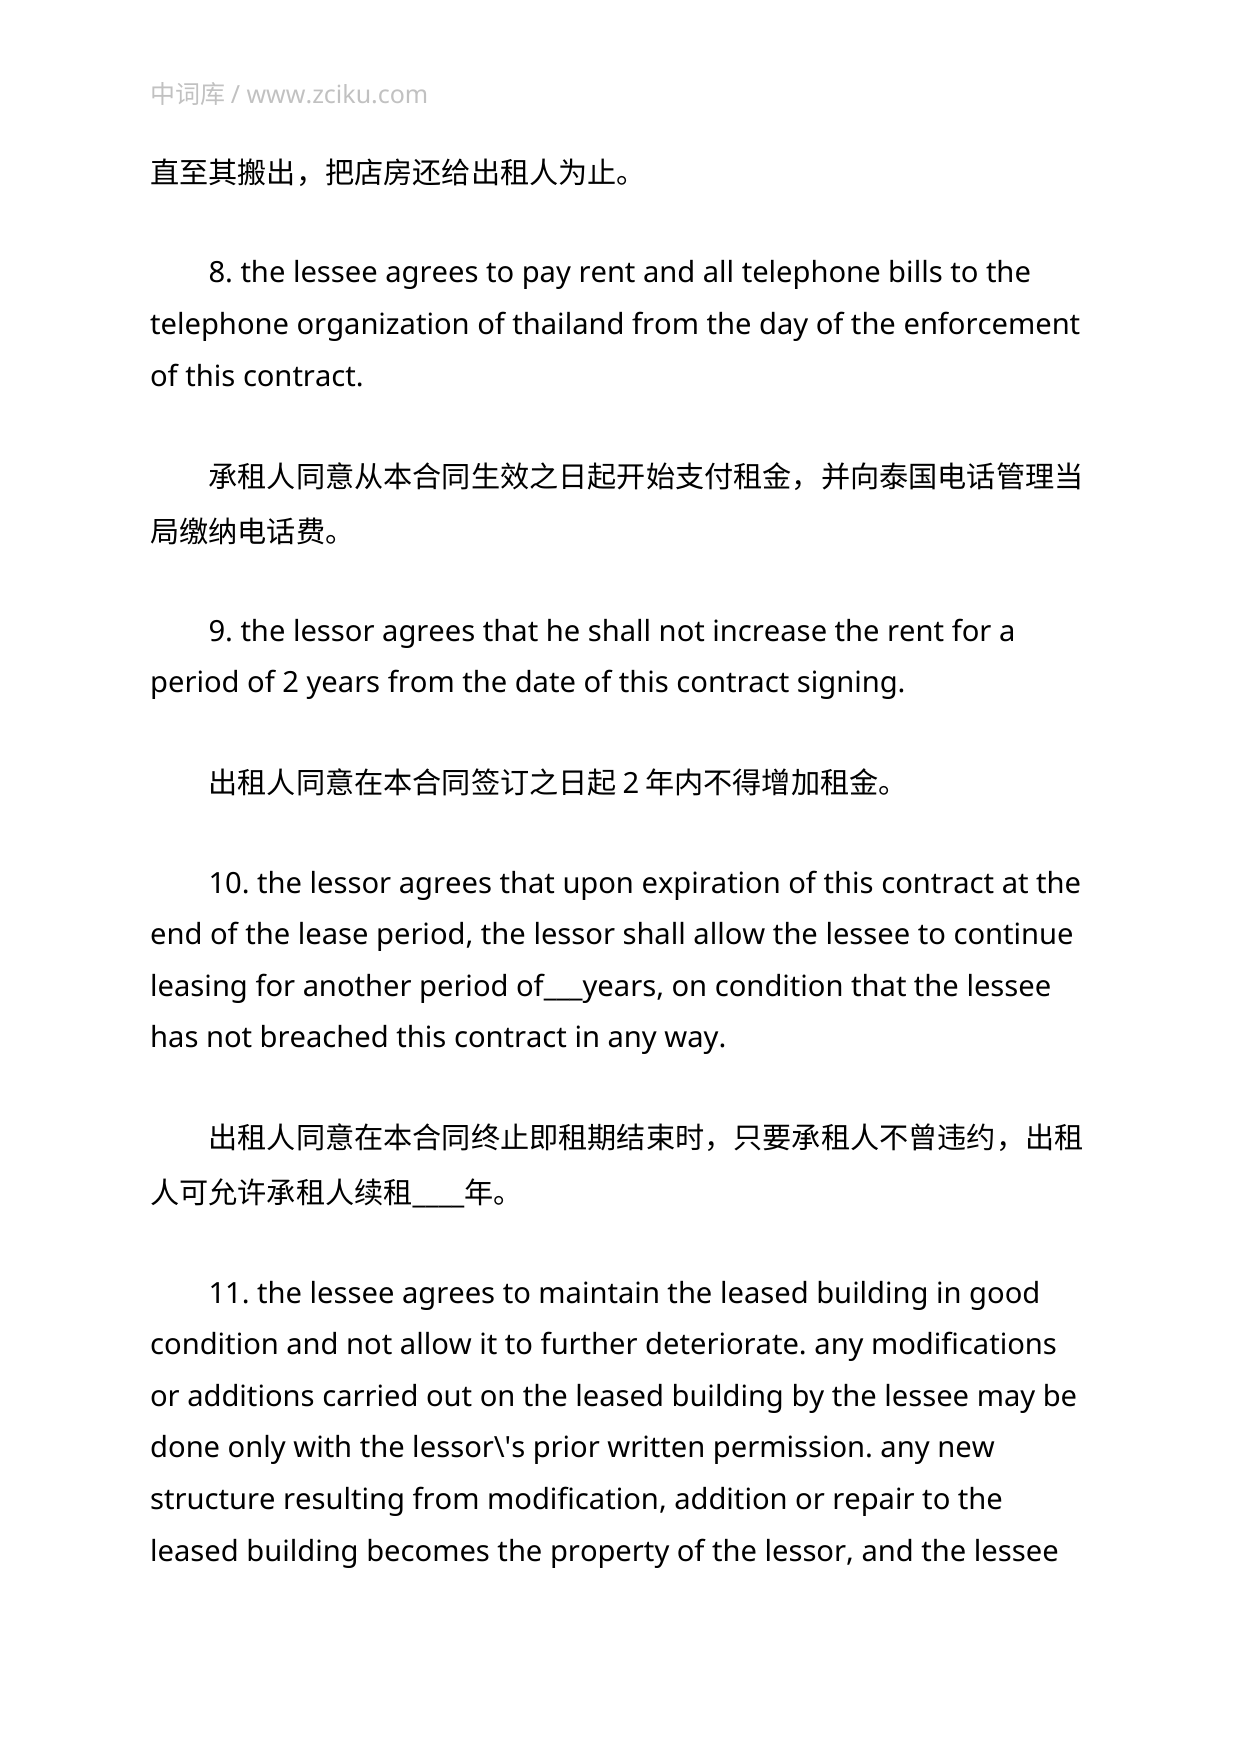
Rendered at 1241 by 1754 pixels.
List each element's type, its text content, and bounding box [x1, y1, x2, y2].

text 承租人同意从本合同生效之日起开始支付租金，并向泰国电话管理当局缴纳电话费。 [150, 453, 1090, 551]
text 9. the lessor agrees that he shall not increase the rent for a period of 2 years from the date of this contract signing. [150, 610, 1090, 701]
text 出租人同意在本合同终止即租期结束时，只要承租人不曾违约，出租人可允许承租人续租____年。 [150, 1115, 1090, 1212]
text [150, 150, 1090, 192]
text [150, 1272, 1090, 1569]
text 出租人同意在本合同签订之日起2年内不得增加租金。 [150, 760, 1090, 802]
text 8. the lessee agrees to pay rent and all telephone bills to the telephone organization of thailand from the day of the enforcement of this contract. [150, 252, 1090, 394]
text 10. the lessor agrees that upon expiration of this contract at the end of the lease period, the lessor shall allow the lessee to continue leasing for another period of___years, on condition that the lessee has not breached this contract in any way. [150, 862, 1090, 1056]
